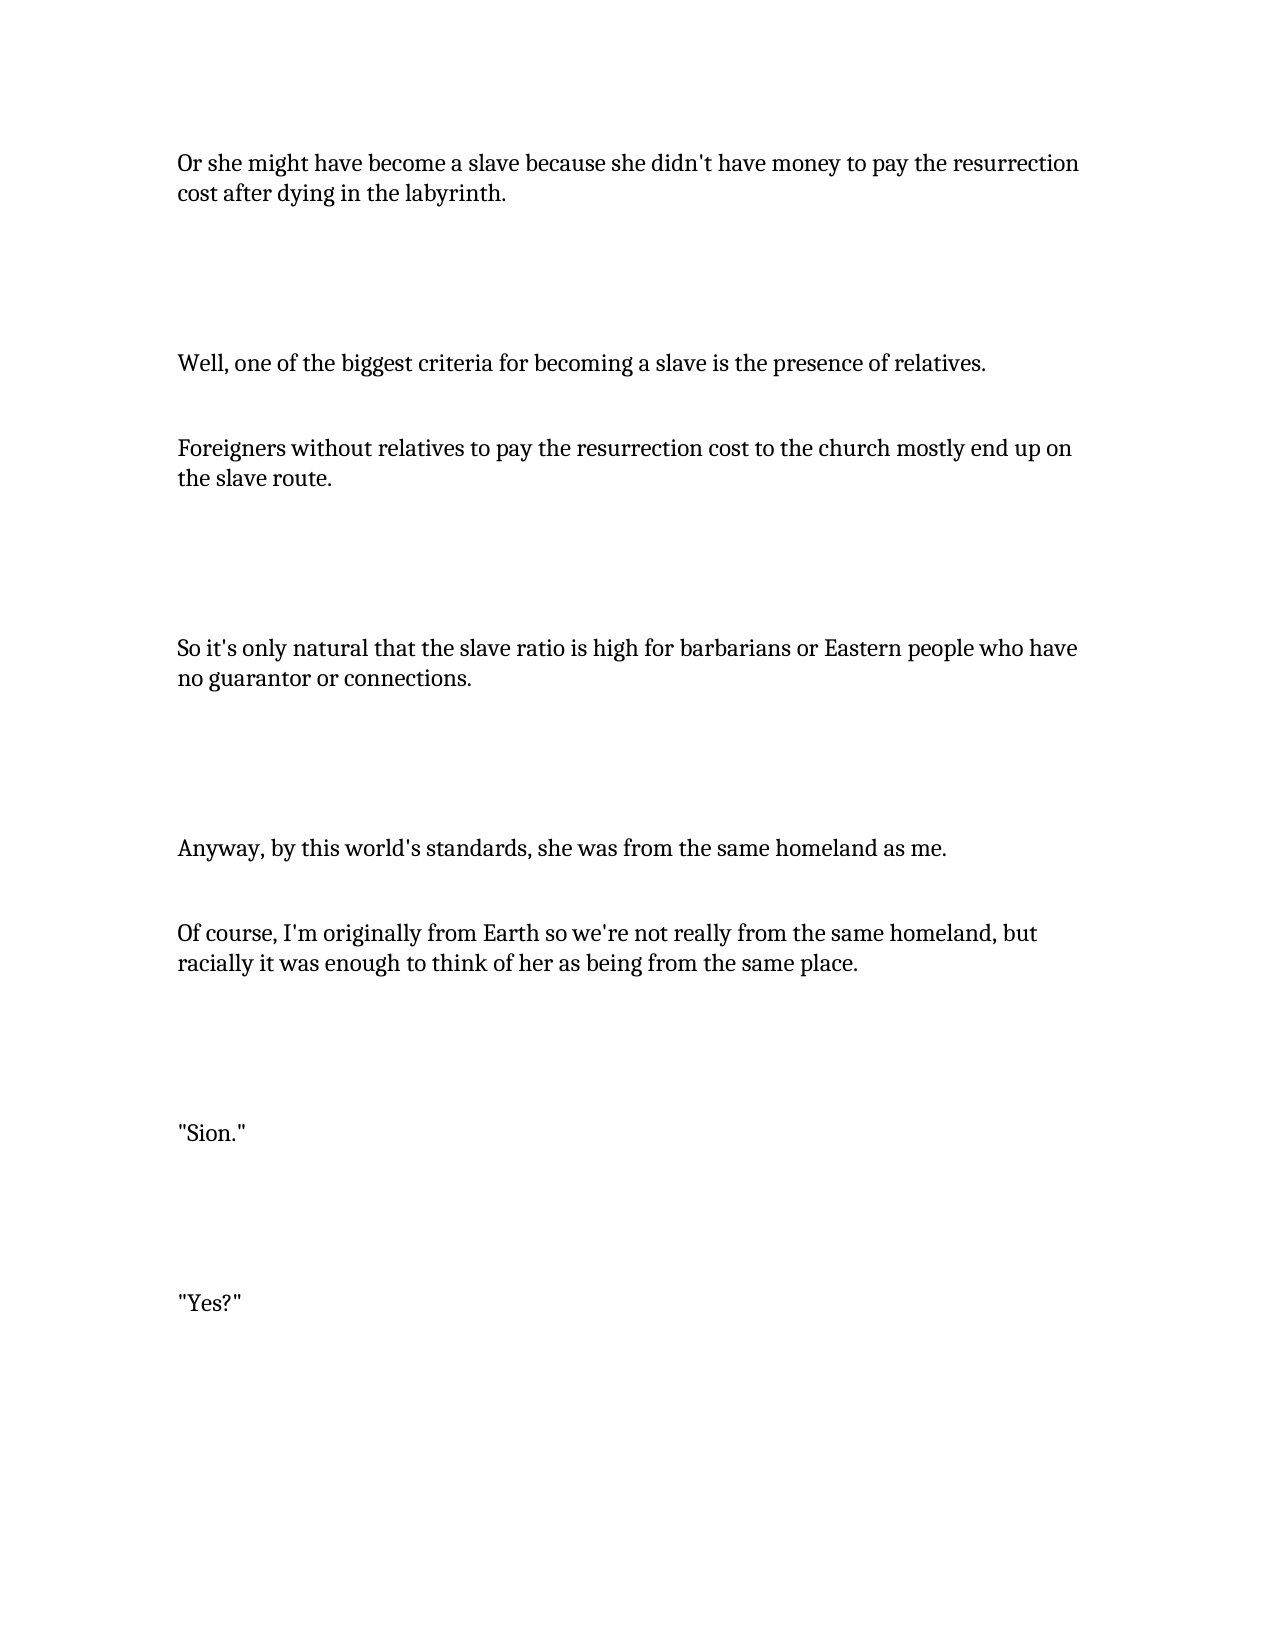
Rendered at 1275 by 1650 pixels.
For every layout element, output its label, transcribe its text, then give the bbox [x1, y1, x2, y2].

text "Sion." [177, 1118, 1098, 1178]
text "Yes?" [177, 1288, 1098, 1348]
text Foreigners without relatives to pay the resurrection cost to the church mostly end up on the slave route. [177, 433, 1098, 523]
text Or she might have become a slave because she didn't have money to pay the resurrection cost after dying in the labyrinth. [177, 148, 1098, 238]
text Anyway, by this world's standards, she was from the same homeland as me. [177, 833, 1098, 893]
text Of course, I'm originally from Earth so we're not really from the same homeland, but racially it was enough to think of her as being from the same place. [177, 918, 1098, 1008]
text So it's only natural that the slave ratio is high for barbarians or Eastern people who have no guarantor or connections. [177, 633, 1098, 723]
text Well, one of the biggest criteria for becoming a slave is the presence of relatives. [177, 348, 1098, 408]
